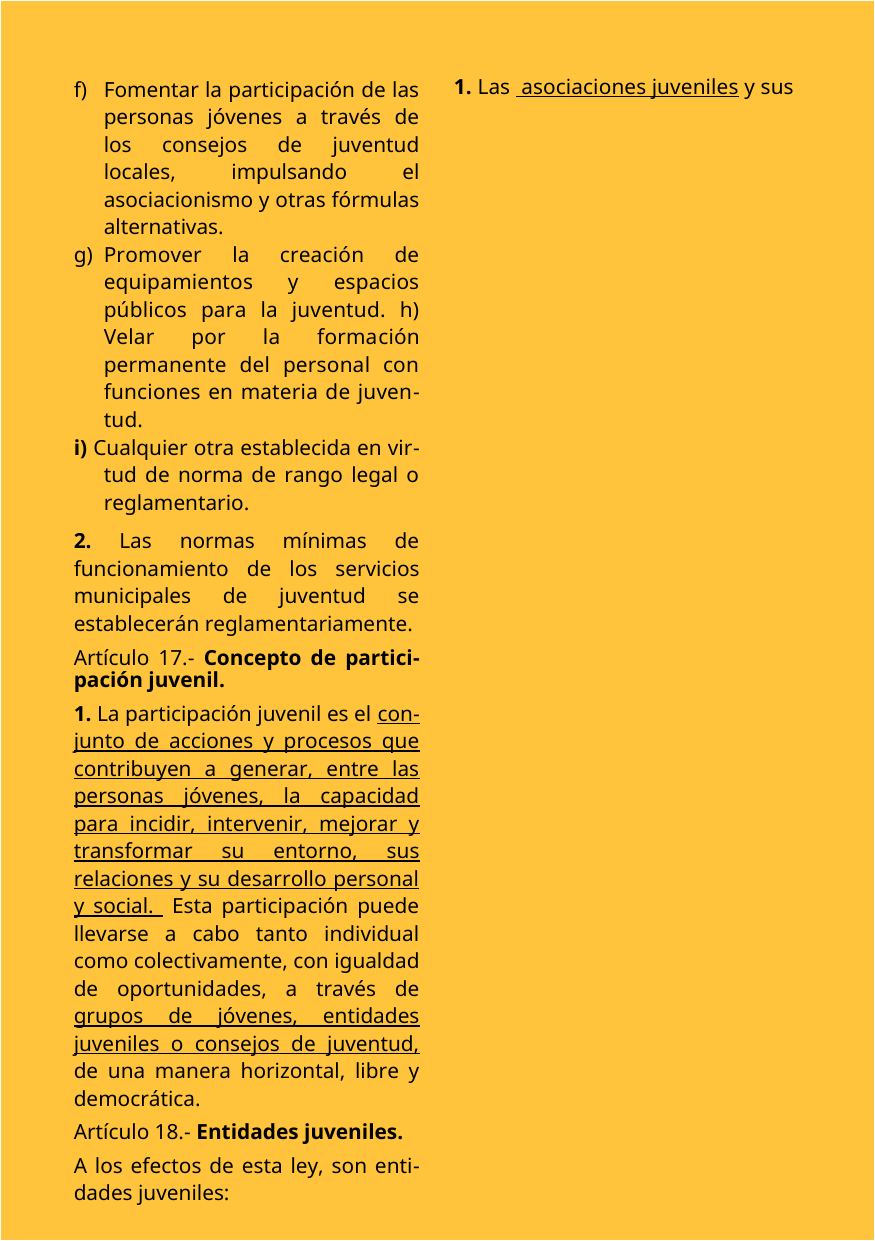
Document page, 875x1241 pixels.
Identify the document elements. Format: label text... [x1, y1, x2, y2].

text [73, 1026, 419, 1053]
text 1. La participación juvenil es el conjunto de acciones y procesos que contribuyen a generar, entre las personas jóvenes, la capacidad para incidir, intervenir, mejorar y transformar su entorno, sus relaciones y su desarrollo personal y social. Esta participación puede llevarse a cabo tanto individual como colectivamente, con igualdad de oportunidades, a través de grupos de jóvenes, entidades juveniles o consejos de juventud, de una manera horizontal, libre y democrática. [73, 889, 419, 1025]
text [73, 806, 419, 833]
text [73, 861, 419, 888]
text Artículo 17.- Concepto de participación juvenil. [73, 647, 419, 692]
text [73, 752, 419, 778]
list Promover la creación de equipamientos y espacios públicos para la juventud. h) Velar por la formación permanente del personal con funciones en materia de juventud. [73, 240, 419, 432]
text 2. Las normas mínimas de funcionamiento de los servicios municipales de juventud se establecerán reglamentariamente. [73, 527, 419, 637]
text 1. Las asociaciones juveniles y sus [454, 75, 800, 99]
text Artículo 18.- Entidades juveniles. [73, 1121, 419, 1144]
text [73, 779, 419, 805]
list Fomentar la participación de las personas jóvenes a través de los consejos de juventud locales, impulsando el asociacionismo y otras fórmulas alternativas. [73, 75, 419, 240]
text i) Cualquier otra establecida en virtud de norma de rango legal o reglamentario. [73, 433, 419, 516]
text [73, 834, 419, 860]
text A los efectos de esta ley, son entidades juveniles: [73, 1151, 419, 1206]
